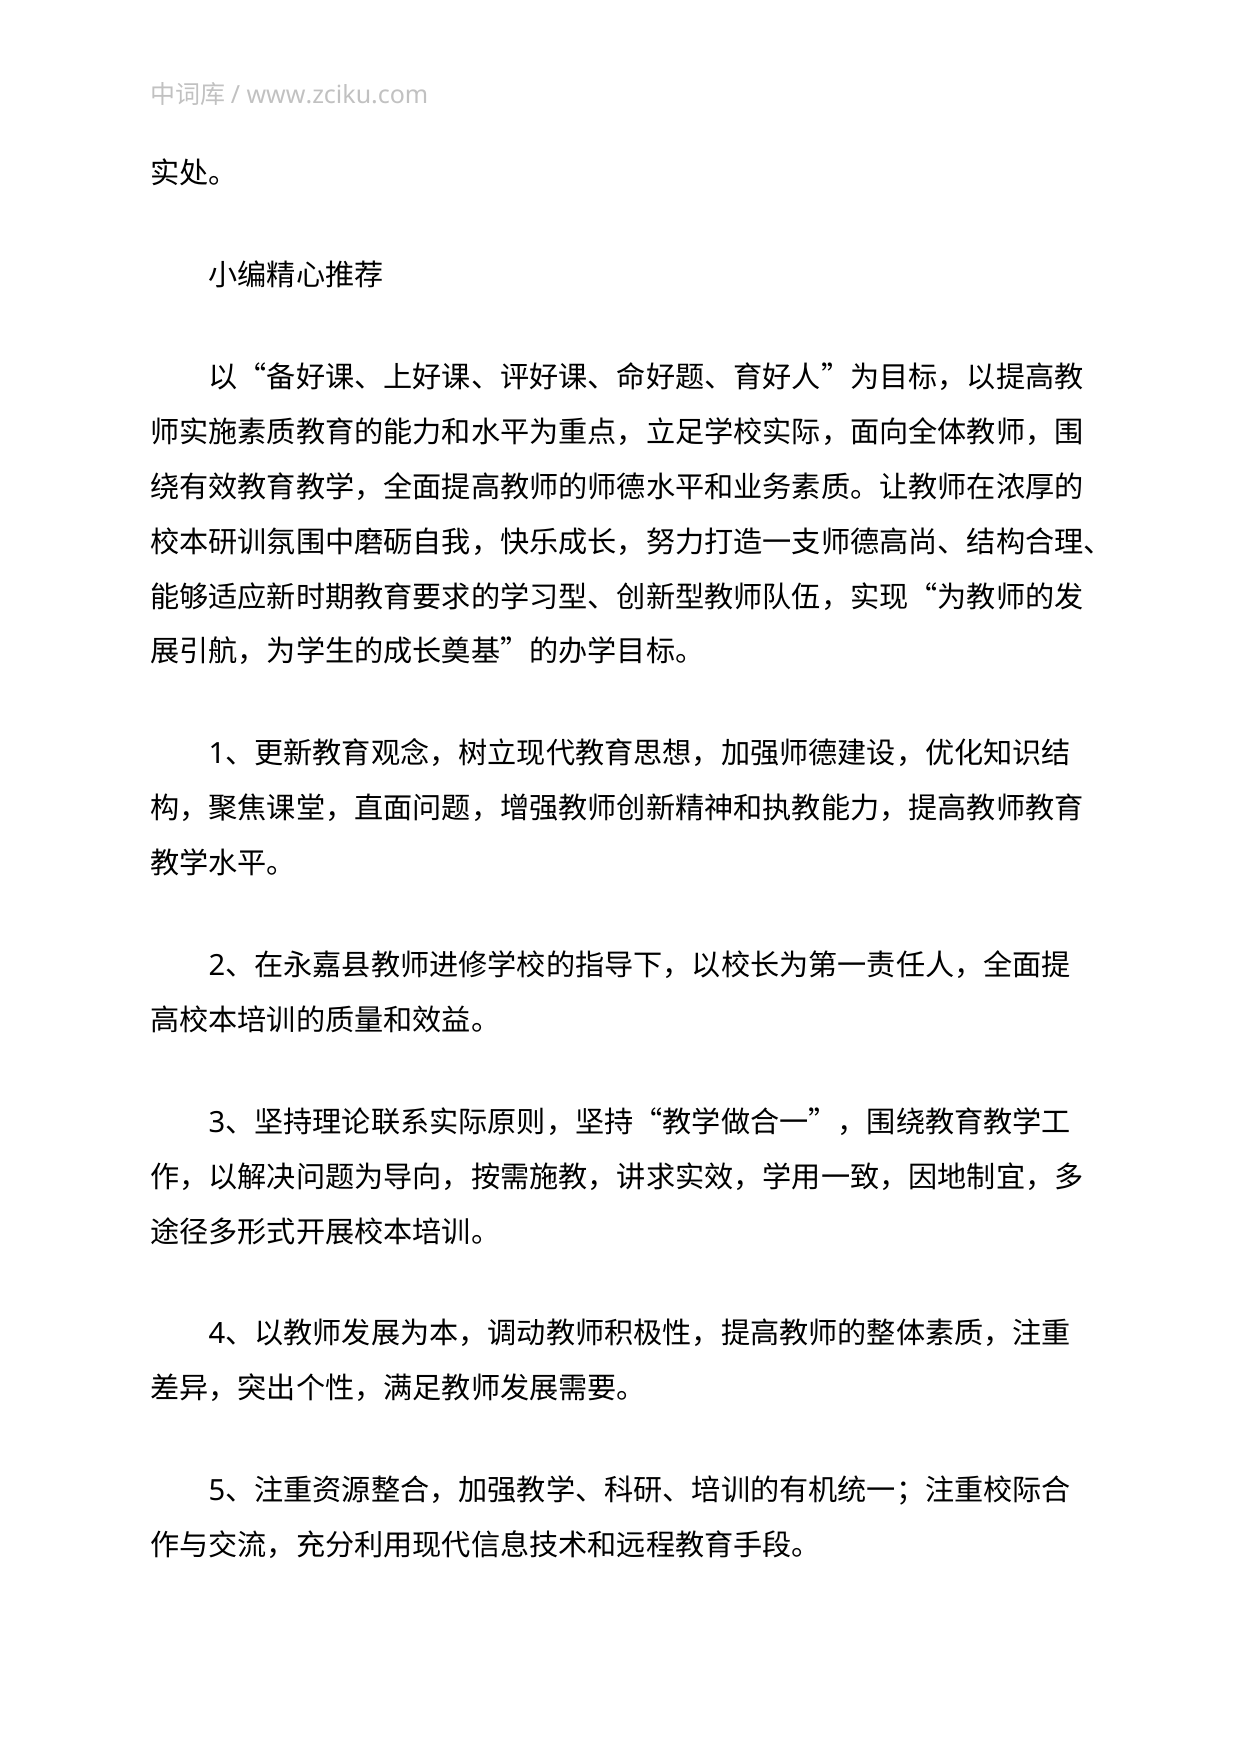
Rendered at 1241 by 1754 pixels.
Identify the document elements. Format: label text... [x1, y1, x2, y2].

text 小编精心推荐 [150, 252, 1090, 294]
text 以“备好课、上好课、评好课、命好题、育好人”为目标，以提高教师实施素质教育的能力和水平为重点，立足学校实际，面向全体教师，围绕有效教育教学，全面提高教师的师德水平和业务素质。让教师在浓厚的校本研训氛围中磨砺自我，快乐成长，努力打造一支师德高尚、结构合理、能够适应新时期教育要求的学习型、创新型教师队伍，实现“为教师的发展引航，为学生的成长奠基”的办学目标。 [150, 353, 1090, 670]
text 3、坚持理论联系实际原则，坚持“教学做合一”，围绕教育教学工作，以解决问题为导向，按需施教，讲求实效，学用一致，因地制宜，多途径多形式开展校本培训。 [150, 1098, 1090, 1250]
text 1、更新教育观念，树立现代教育思想，加强师德建设，优化知识结构，聚焦课堂，直面问题，增强教师创新精神和执教能力，提高教师教育教学水平。 [150, 730, 1090, 882]
text 2、在永嘉县教师进修学校的指导下，以校长为第一责任人，全面提高校本培训的质量和效益。 [150, 941, 1090, 1039]
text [150, 150, 1090, 192]
text 5、注重资源整合，加强教学、科研、培训的有机统一；注重校际合作与交流，充分利用现代信息技术和远程教育手段。 [150, 1467, 1090, 1564]
text 4、以教师发展为本，调动教师积极性，提高教师的整体素质，注重差异，突出个性，满足教师发展需要。 [150, 1310, 1090, 1407]
